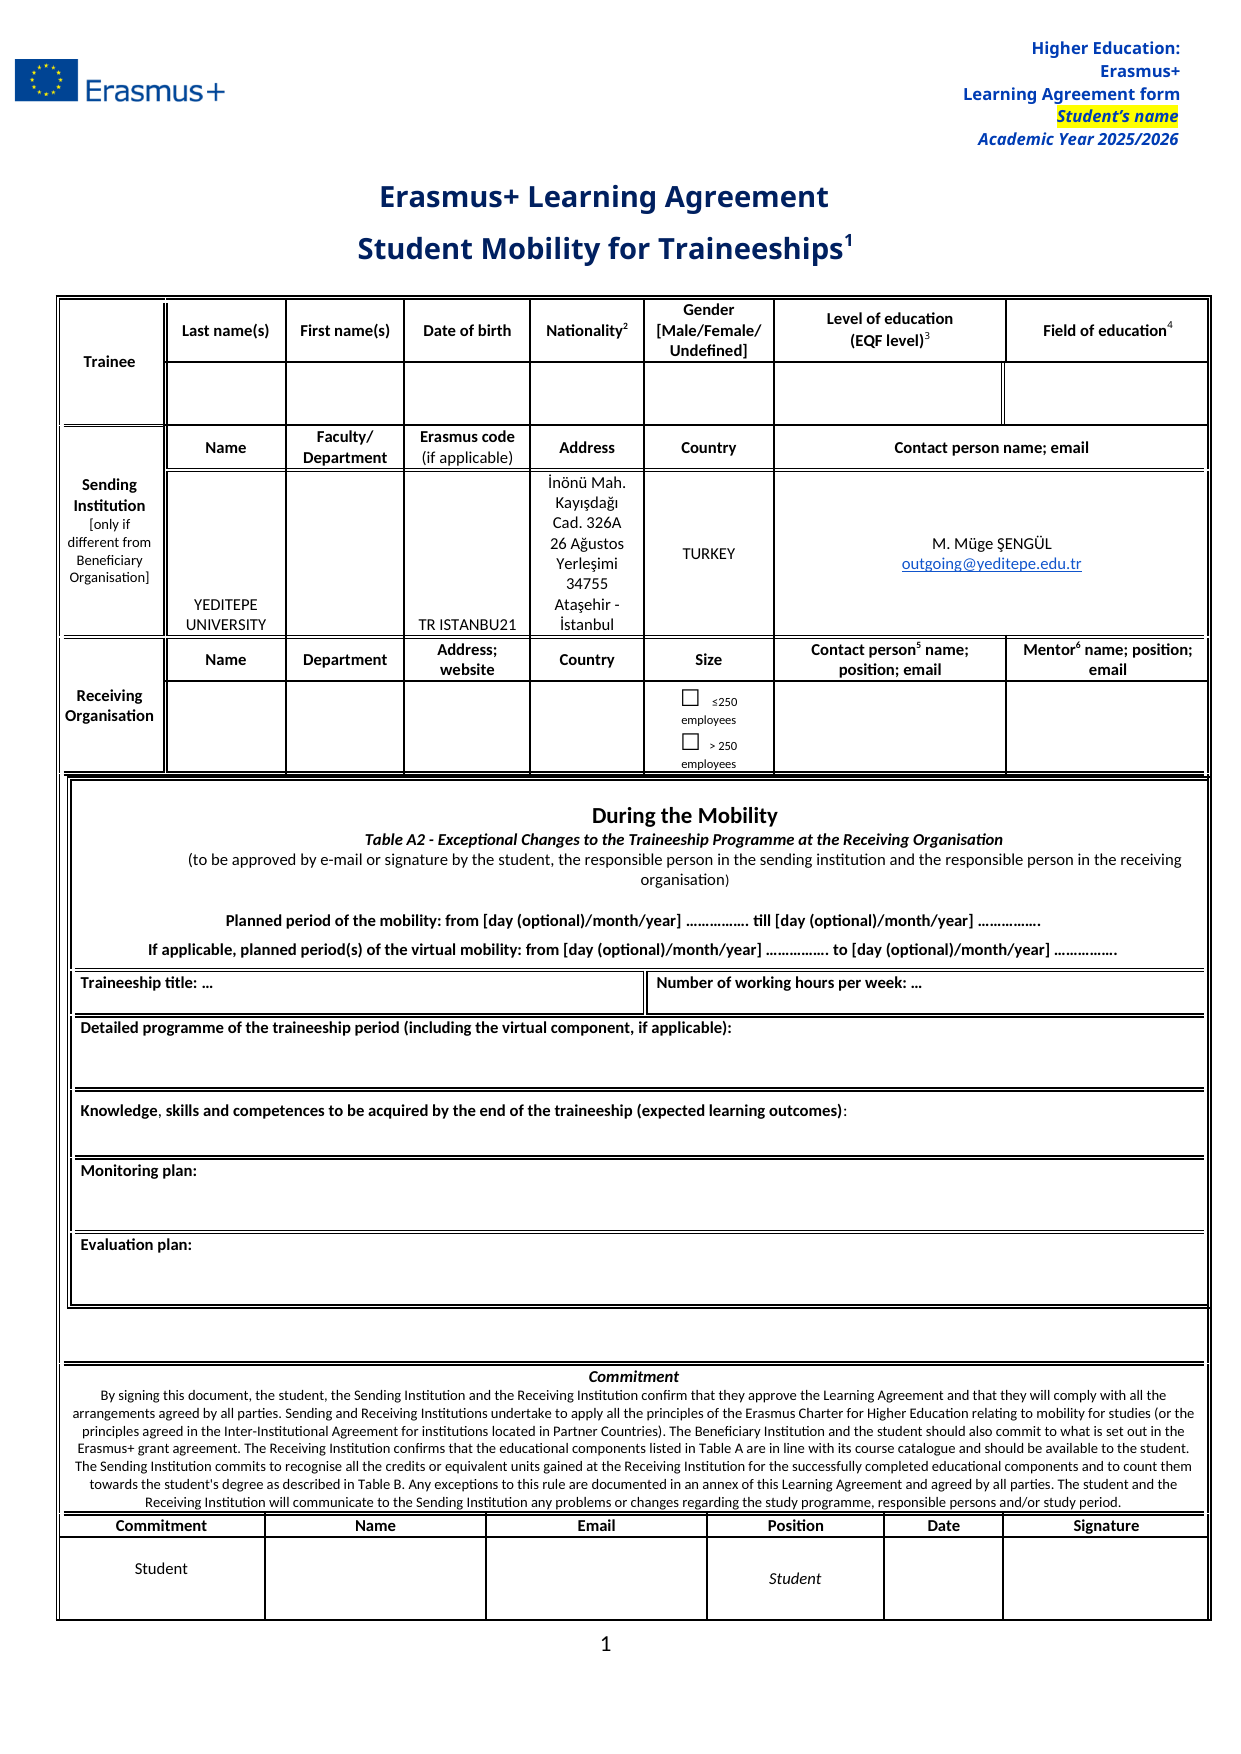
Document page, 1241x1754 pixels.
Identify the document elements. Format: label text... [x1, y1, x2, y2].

text Erasmus+ Learning Agreement [15, 176, 1193, 216]
table_cell TR ISTANBU21 [405, 472, 529, 634]
table_cell [531, 363, 643, 424]
table_header Trainee [60, 300, 165, 424]
table_cell ≤250 employees > 250 employees [645, 682, 773, 771]
table_header Date of birth [405, 300, 529, 361]
table_header Level of education (EQF level) [775, 300, 1005, 361]
table_cell [266, 1538, 485, 1619]
table_cell Commitment By signing this document, the student, the Sending Institution and the Receiving Institution confirm that they approve the Learning Agreement and that they will comply with all the arrangements agreed by all parties. Sending and Receiving Institutions undertake to apply all the principles of the Erasmus Charter for Higher Education relating to mobility for studies (or the principles agreed in the Inter-Institutional Agreement for institutions located in Partner Countries). The Beneficiary Institution and the student should also commit to what is set out in the Erasmus+ grant agreement. The Receiving Institution confirms that the educational components listed in Table A are in line with its course catalogue and should be available to the student. The Sending Institution commits to recognise all the credits or equivalent units gained at the Receiving Institution for the successfully completed educational components and to count them towards the student's degree as described in Table B. Any exceptions to this rule are documented in an annex of this Learning Agreement and agreed by all parties. The student and the Receiving Institution will communicate to the Sending Institution any problems or changes regarding the study programme, responsible persons and/or study period. [58, 1361, 1209, 1511]
table_cell [287, 363, 403, 424]
table_header Gender [Male/Female/Undefined] [645, 300, 773, 361]
table_cell Erasmus code (if applicable) [405, 426, 529, 467]
table_cell Student [60, 1538, 264, 1619]
table_cell [168, 682, 285, 771]
table_cell [287, 682, 403, 771]
table_cell Name [168, 639, 285, 680]
table_cell Name [168, 426, 285, 467]
table_cell Date [885, 1516, 1002, 1536]
table_cell Sending Institution [only if different from Beneficiary Organisation] [60, 424, 163, 634]
table_cell [405, 682, 529, 771]
table_cell Department [287, 639, 403, 680]
table_cell [58, 771, 1207, 1361]
table_cell Contact person name; email [775, 426, 1207, 467]
table_cell Faculty/ Department [287, 426, 403, 467]
table_cell Name [266, 1516, 485, 1536]
table_header First name(s) [287, 300, 403, 361]
table_cell [1005, 363, 1207, 424]
table_cell Contact person name; position; email [775, 639, 1005, 680]
picture [14, 59, 225, 102]
table_cell [405, 363, 529, 424]
table_cell Size [645, 639, 773, 680]
table_cell Position [708, 1516, 883, 1536]
table_cell Country [645, 426, 773, 467]
table_cell Student [708, 1538, 883, 1619]
table_cell TURKEY [645, 472, 773, 634]
table_cell [287, 472, 403, 634]
table_cell [775, 682, 1005, 771]
table_header Nationality [531, 300, 643, 361]
table_cell [1007, 771, 1209, 776]
table_cell Email [487, 1516, 706, 1536]
table_cell Address [531, 426, 643, 467]
table_header Field of education [1007, 300, 1207, 361]
table_cell Commitment [58, 1511, 264, 1536]
table_cell [531, 682, 643, 771]
table_cell Receiving Organisation [58, 635, 165, 771]
table_cell Mentor name; position; email [1007, 635, 1209, 680]
table_cell [1007, 682, 1207, 771]
table_cell İnönü Mah. Kayışdağı Cad. 326A 26 Ağustos Yerleşimi 34755 Ataşehir - İstanbul [531, 472, 643, 634]
table_cell YEDITEPE UNIVERSITY [168, 472, 285, 634]
table_cell [168, 363, 285, 424]
text Student Mobility for Traineeships [15, 228, 1196, 268]
table_header Last name(s) [165, 297, 286, 361]
table_cell [885, 1538, 1002, 1619]
table_cell [1004, 1538, 1207, 1619]
table_cell [487, 1538, 706, 1619]
table_cell M. Müge ŞENGÜL outgoing@yeditepe.edu.tr [775, 468, 1209, 634]
table_cell Address; website [405, 639, 529, 680]
table_cell [775, 363, 1001, 424]
table_cell [645, 363, 773, 424]
table_cell Country [531, 639, 643, 680]
table_cell Signature [1004, 1511, 1209, 1536]
